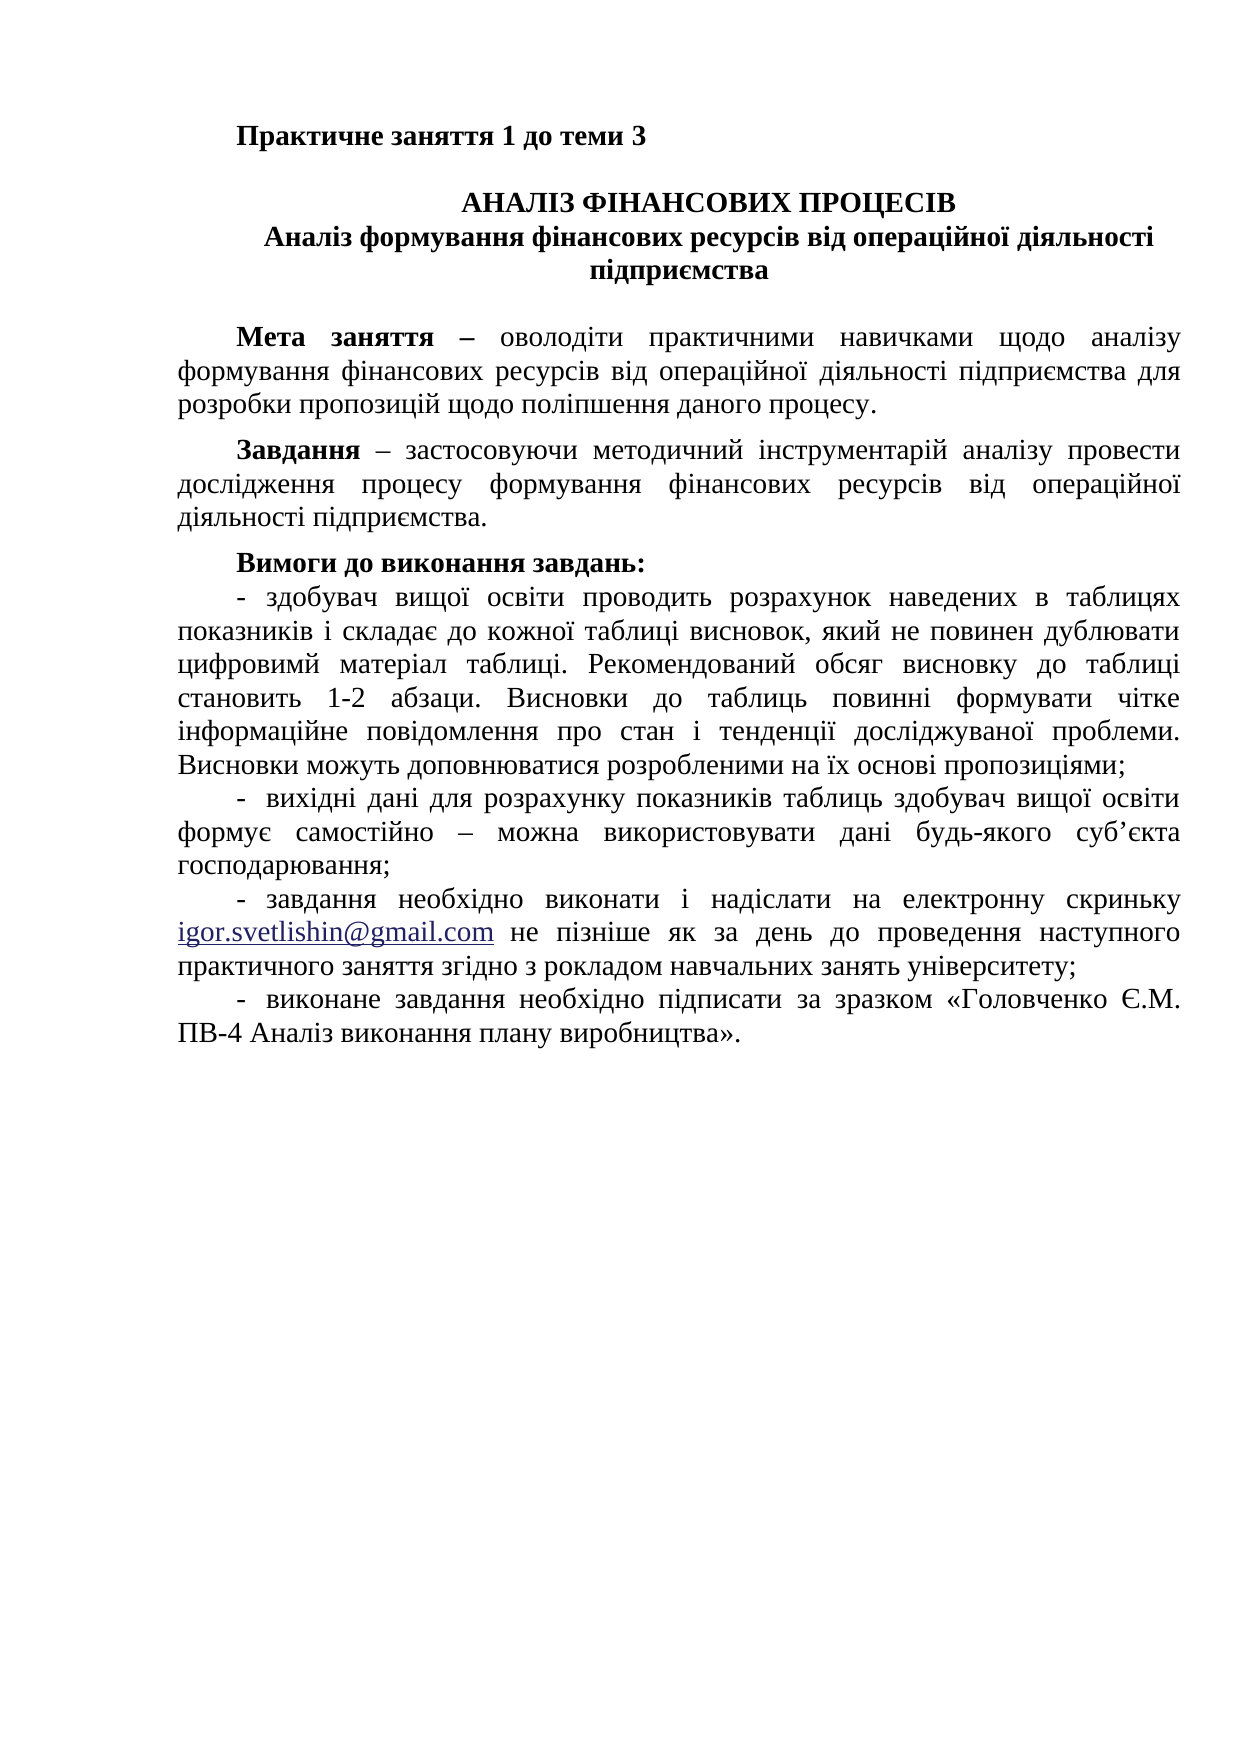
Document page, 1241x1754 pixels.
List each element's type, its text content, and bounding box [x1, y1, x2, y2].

text Аналіз формування фінансових ресурсів від операційної діяльності підприємства [177, 219, 1181, 286]
text Завдання – застосовуючи методичний інструментарій аналізу провести дослідження процесу формування фінансових ресурсів від операційної діяльності підприємства. [177, 432, 1181, 533]
text Практичне заняття 1 до теми 3 [177, 118, 1181, 152]
text Мета заняття – оволодіти практичними навичками щодо аналізу формування фінансових ресурсів від операційної діяльності підприємства для розробки пропозицій щодо поліпшення даного процесу. [177, 319, 1181, 420]
text АНАЛІЗ ФІНАНСОВИХ ПРОЦЕСІВ [177, 185, 1181, 219]
text Вимоги до виконання завдань: [177, 546, 1181, 579]
list виконане завдання необхідно підписати за зразком «Головченко Є.М. ПВ-4 Аналіз виконання плану виробництва». [177, 982, 1181, 1049]
list завдання необхідно виконати і надіслати на електронну скриньку igor.svetlishin@gmail.com не пізніше як за день до проведення наступного практичного заняття згідно з рокладом навчальних занять університету; [177, 881, 1181, 982]
list вихідні дані для розрахунку показників таблиць здобувач вищої освіти формує самостійно – можна використовувати дані будь-якого суб’єкта господарювання; [177, 780, 1181, 881]
list здобувач вищої освіти проводить розрахунок наведених в таблицях показників і складає до кожної таблиці висновок, який не повинен дублювати цифровимй матеріал таблиці. Рекомендований обсяг висновку до таблиці становить 1-2 абзаци. Висновки до таблиць повинні формувати чітке інформаційне повідомлення про стан і тенденції досліджуваної проблеми. Висновки можуть доповнюватися розробленими на їх основі пропозиціями; [177, 579, 1181, 780]
